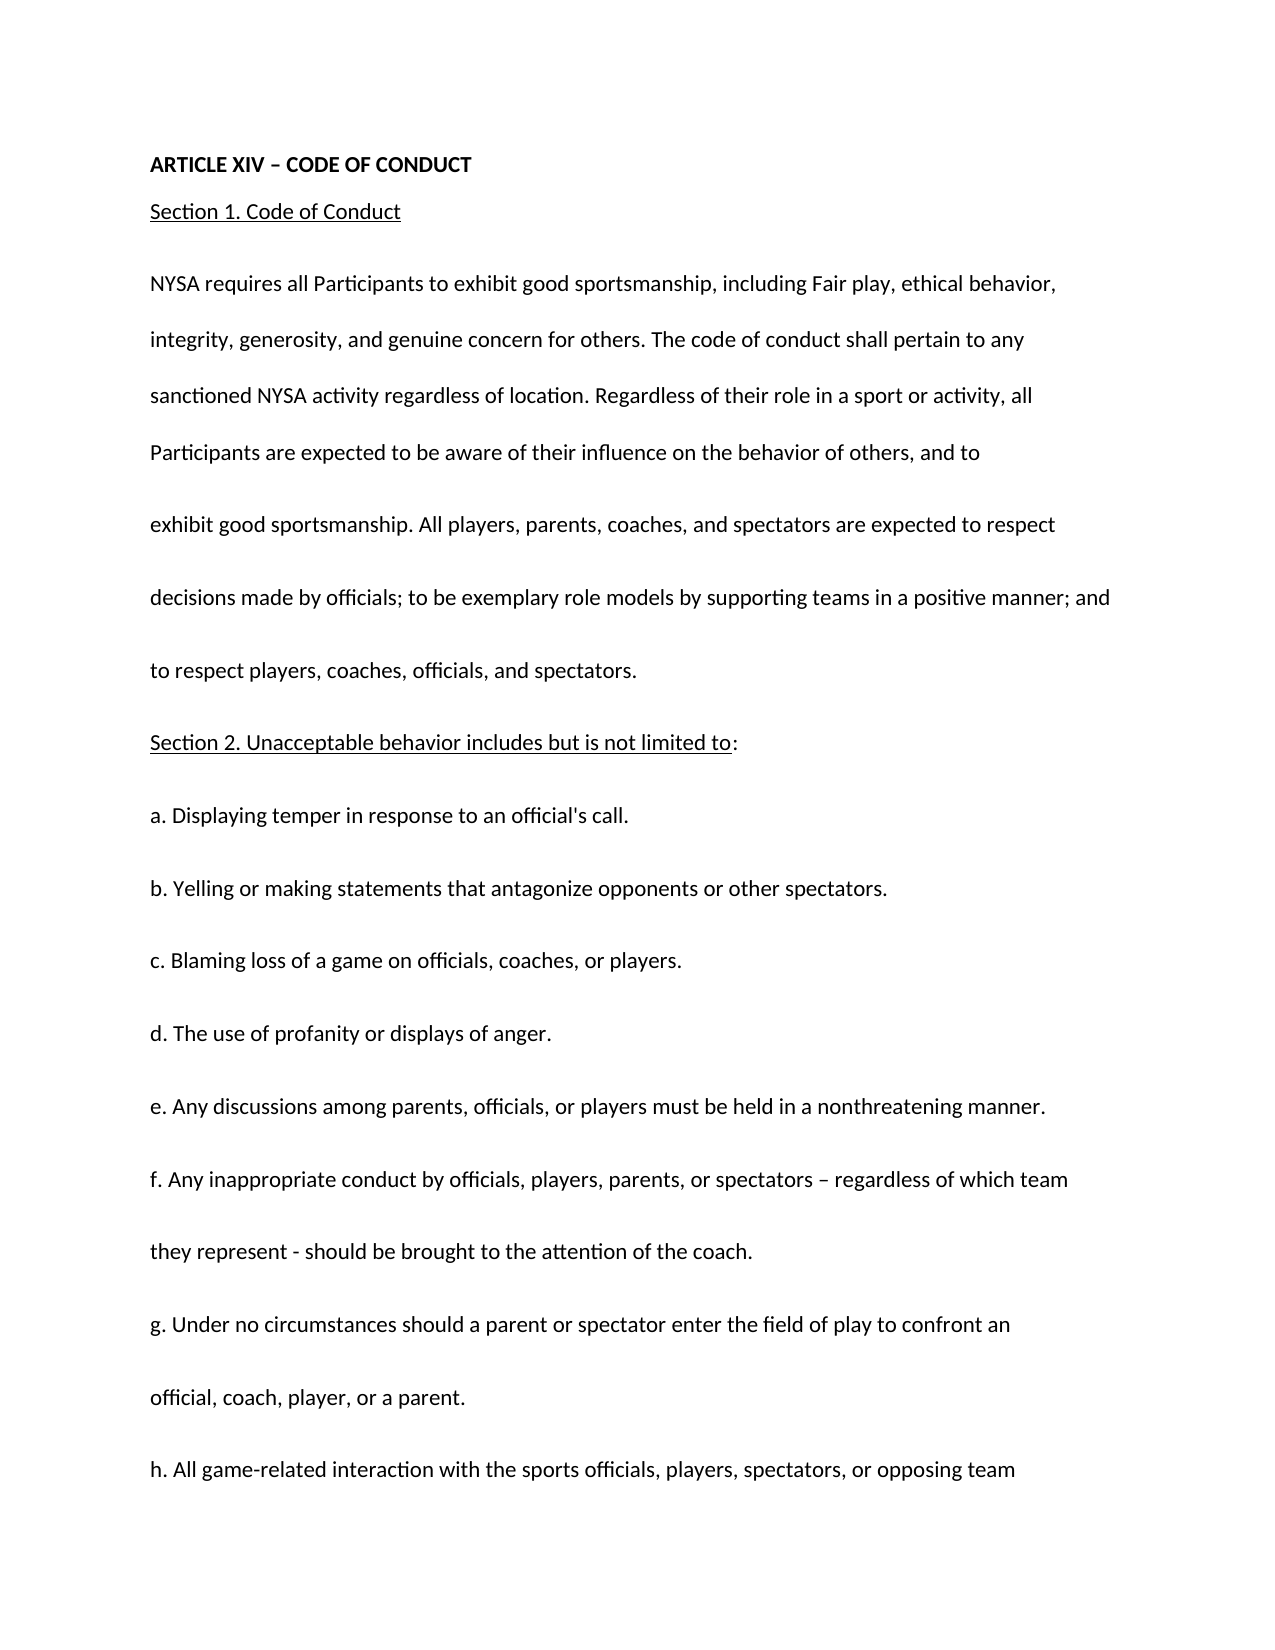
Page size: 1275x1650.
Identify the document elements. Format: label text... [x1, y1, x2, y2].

text NYSA requires all Participants to exhibit good sportsmanship, including Fair play, ethical behavior, integrity, generosity, and genuine concern for others. The code of conduct shall pertain to any sanctioned NYSA activity regardless of location. Regardless of their role in a sport or activity, all Participants are expected to be aware of their influence on the behavior of others, and to [150, 269, 1125, 466]
text g. Under no circumstances should a parent or spectator enter the field of play to confront an [150, 1310, 1125, 1338]
text d. The use of profanity or displays of anger. [150, 1019, 1125, 1047]
text ARTICLE XIV – CODE OF CONDUCT [150, 150, 1125, 178]
text exhibit good sportsmanship. All players, parents, coaches, and spectators are expected to respect [150, 510, 1125, 538]
text Section 2. Unacceptable behavior includes but is not limited to: [150, 728, 1125, 757]
text f. Any inappropriate conduct by officials, players, parents, or spectators – regardless of which team [150, 1165, 1125, 1193]
text a. Displaying temper in response to an official's call. [150, 801, 1125, 829]
text c. Blaming loss of a game on officials, coaches, or players. [150, 947, 1125, 975]
text to respect players, coaches, officials, and spectators. [150, 656, 1125, 684]
text h. All game-related interaction with the sports officials, players, spectators, or opposing team [150, 1456, 1125, 1484]
text official, coach, player, or a parent. [150, 1383, 1125, 1411]
text decisions made by officials; to be exemplary role models by supporting teams in a positive manner; and [150, 583, 1125, 611]
text e. Any discussions among parents, officials, or players must be held in a nonthreatening manner. [150, 1092, 1125, 1120]
text they represent - should be brought to the attention of the coach. [150, 1237, 1125, 1266]
text Section 1. Code of Conduct [150, 197, 1125, 225]
text b. Yelling or making statements that antagonize opponents or other spectators. [150, 874, 1125, 902]
